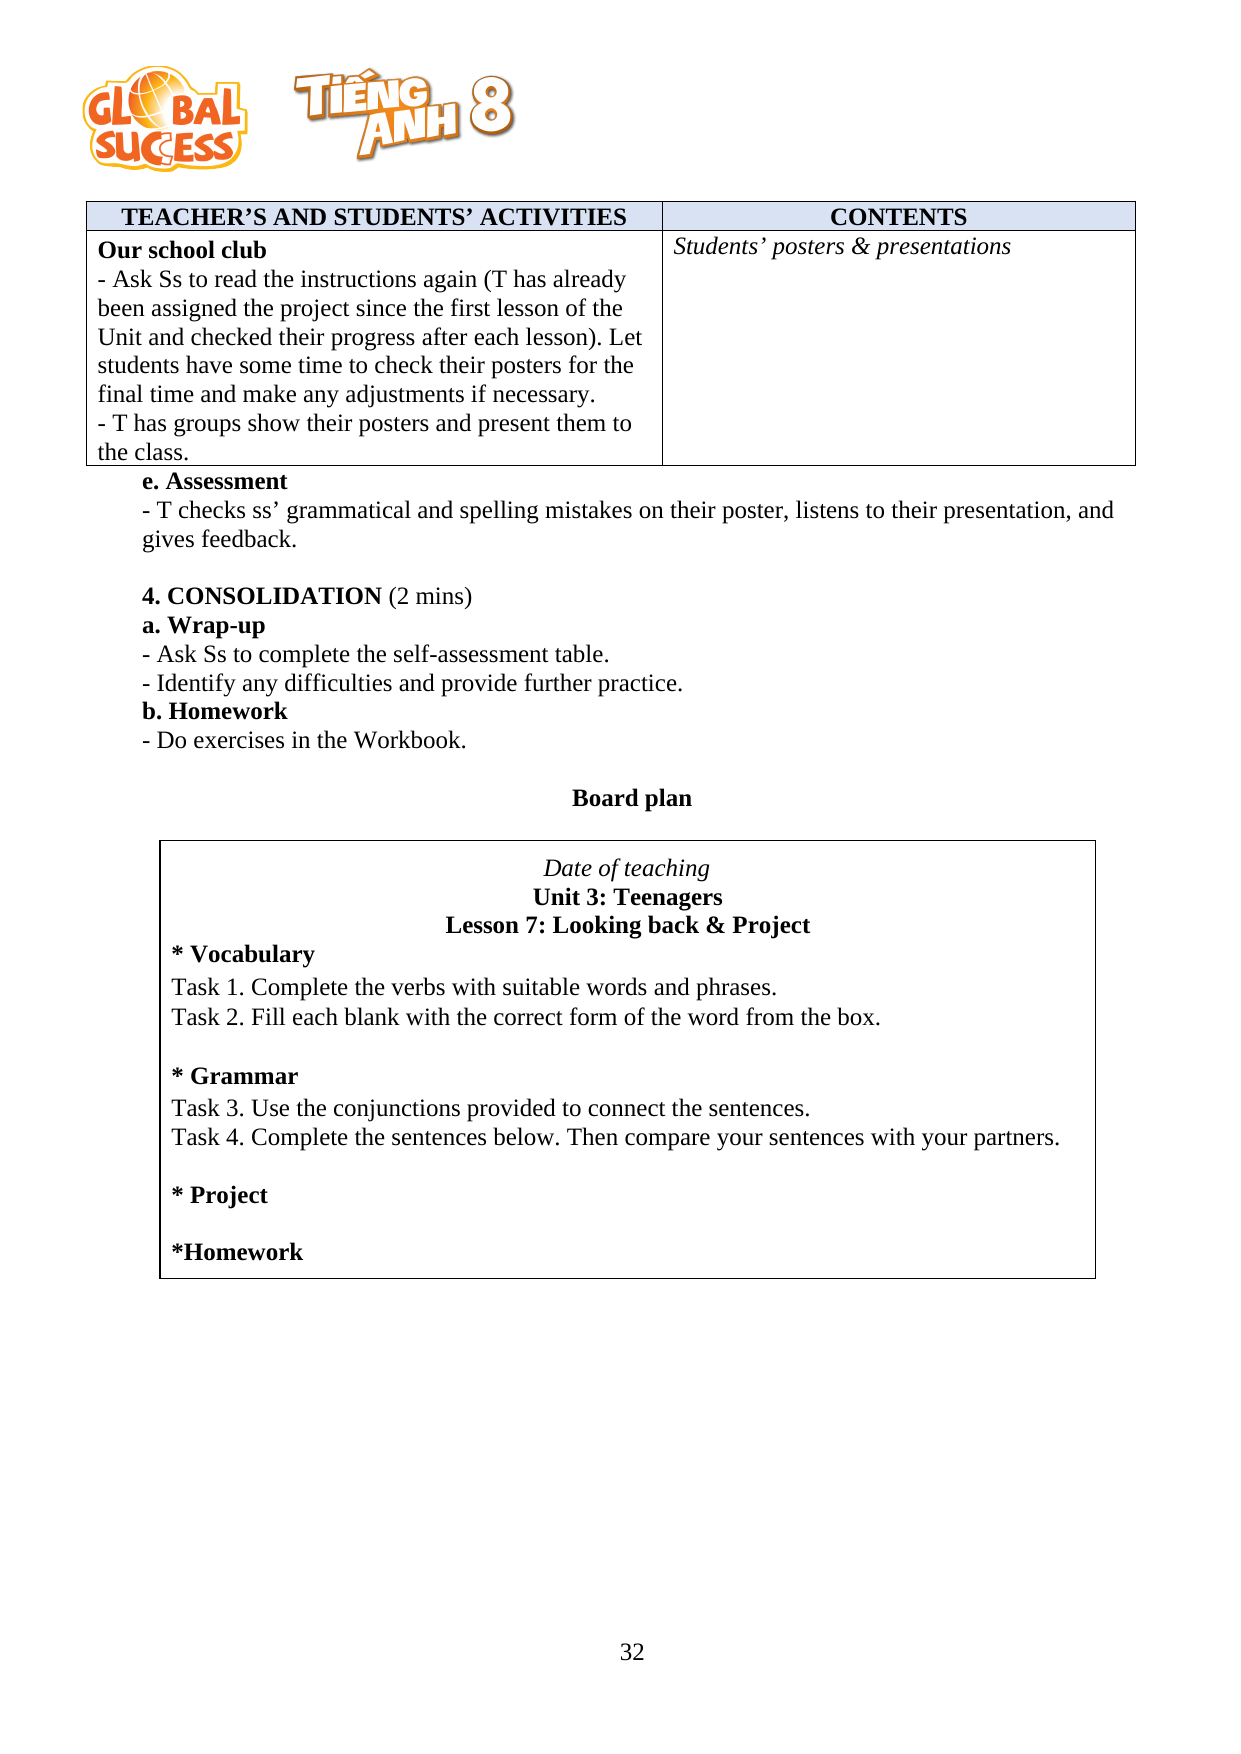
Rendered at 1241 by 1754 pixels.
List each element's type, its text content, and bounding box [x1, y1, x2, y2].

table_cell Students’ posters & presentations [663, 231, 1135, 465]
text - T checks ss’ grammatical and spelling mistakes on their poster, listens to their presentation, and gives feedback. [142, 495, 1122, 553]
text b. Homework [142, 696, 1122, 725]
text - Ask Ss to complete the self-assessment table. [142, 639, 1122, 668]
picture [291, 59, 518, 172]
text 4. CONSOLIDATION (2 mins) [142, 581, 1122, 610]
table_cell Our school club - Ask Ss to read the instructions again (T has already been assigned the project since the first lesson of the Unit and checked their progress after each lesson). Let students have some time to check their posters for the final time and make any adjustments if necessary. - T has groups show their posters and present them to the class. [87, 231, 662, 465]
text - Identify any difficulties and provide further practice. [142, 668, 1122, 696]
table_header TEACHER’S AND STUDENTS’ ACTIVITIES [87, 202, 662, 230]
text a. Wrap-up [142, 610, 1122, 639]
table_header CONTENTS [663, 202, 1135, 230]
picture [82, 66, 248, 172]
text Board plan [142, 783, 1122, 811]
table_header Date of teaching Unit 3: Teenagers Lesson 7: Looking back & Project * Vocabulary Task 1. Complete the verbs with suitable words and phrases. Task 2. Fill each blank with the correct form of the word from the box. * Grammar Task 3. Use the conjunctions provided to connect the sentences. Task 4. Complete the sentences below. Then compare your sentences with your partners. * Project *Homework [161, 841, 1095, 1278]
text e. Assessment [142, 466, 1122, 495]
text - Do exercises in the Workbook. [142, 725, 1122, 754]
